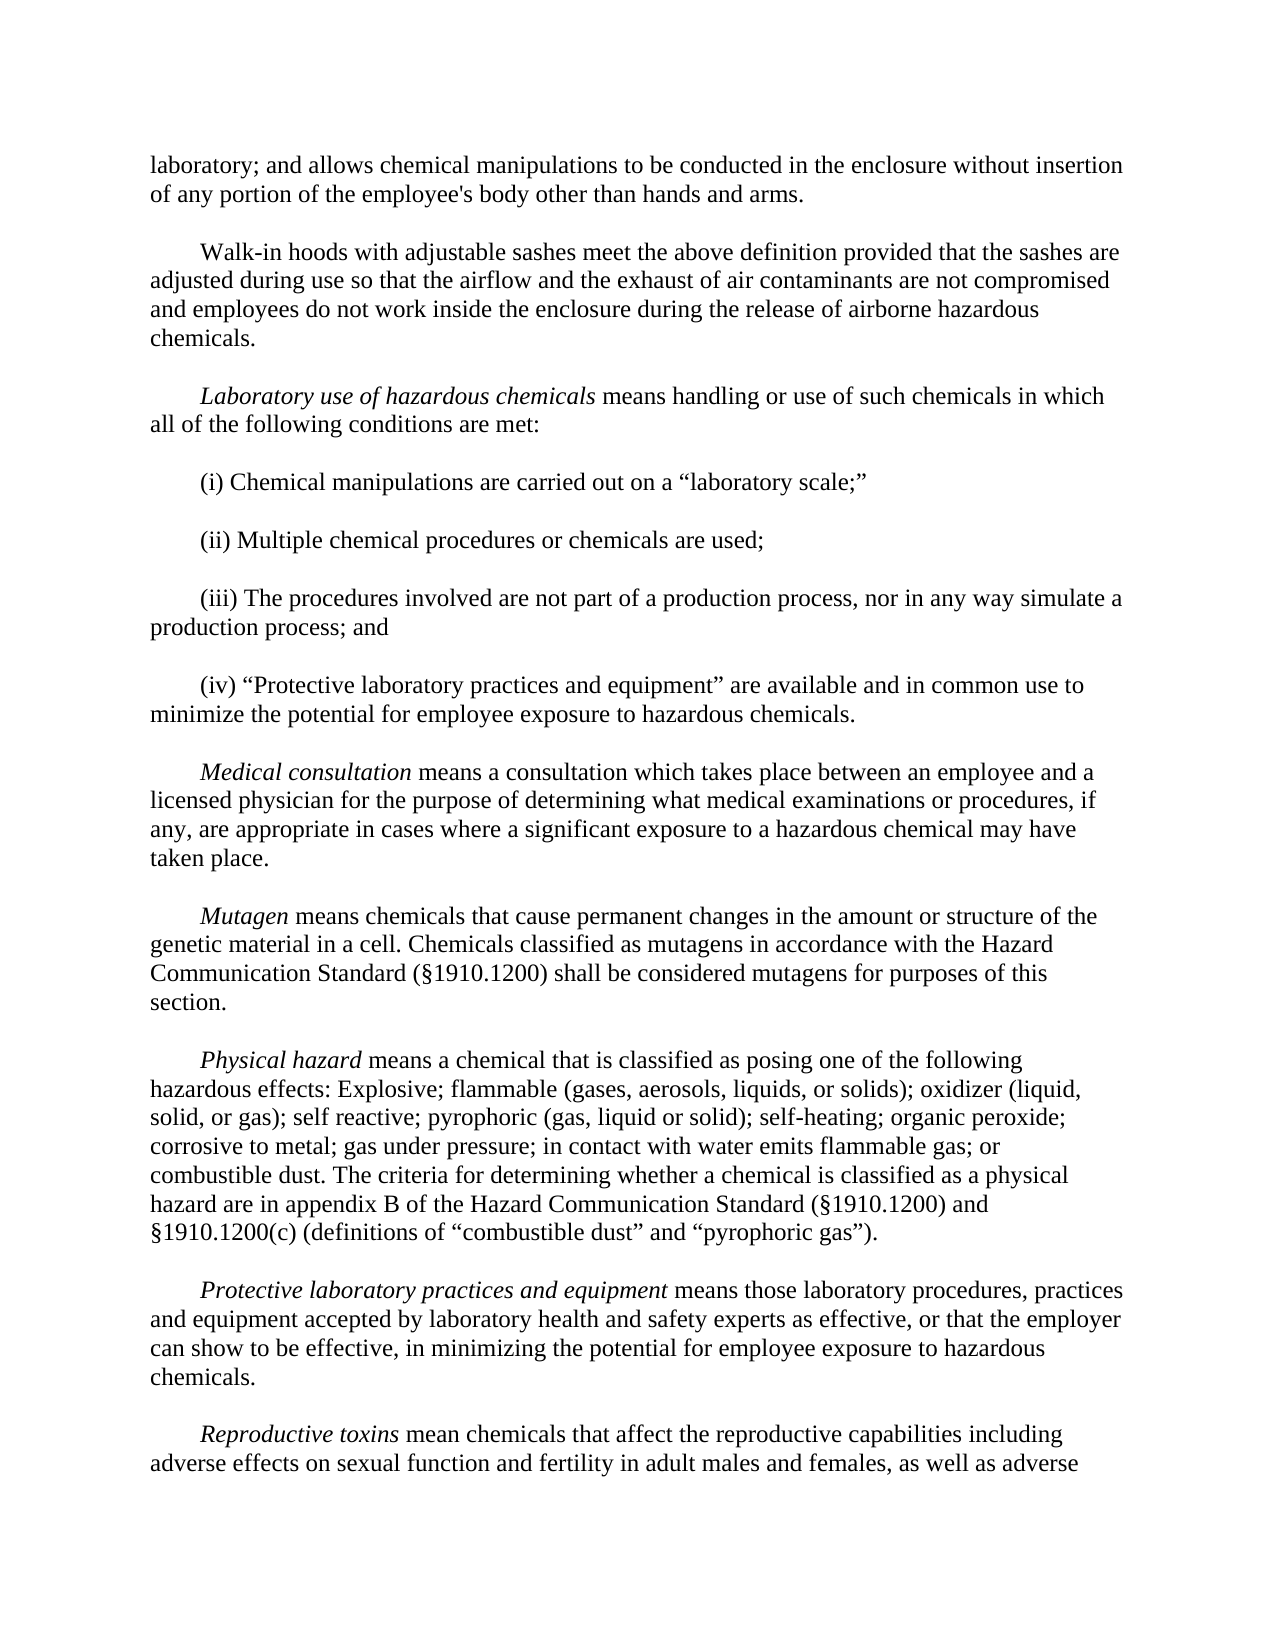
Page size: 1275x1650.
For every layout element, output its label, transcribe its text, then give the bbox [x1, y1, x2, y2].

text (i) Chemical manipulations are carried out on a “laboratory scale;” [150, 467, 1125, 496]
text (iii) The procedures involved are not part of a production process, nor in any way simulate a production process; and [150, 583, 1125, 641]
text (ii) Multiple chemical procedures or chemicals are used; [150, 525, 1125, 554]
text Protective laboratory practices and equipment means those laboratory procedures, practices and equipment accepted by laboratory health and safety experts as effective, or that the employer can show to be effective, in minimizing the potential for employee exposure to hazardous chemicals. [150, 1275, 1125, 1390]
text Physical hazard means a chemical that is classified as posing one of the following hazardous effects: Explosive; flammable (gases, aerosols, liquids, or solids); oxidizer (liquid, solid, or gas); self reactive; pyrophoric (gas, liquid or solid); self-heating; organic peroxide; corrosive to metal; gas under pressure; in contact with water emits flammable gas; or combustible dust. The criteria for determining whether a chemical is classified as a physical hazard are in appendix B of the Hazard Communication Standard (§1910.1200) and §1910.1200(c) (definitions of “combustible dust” and “pyrophoric gas”). [150, 1045, 1125, 1246]
text Laboratory use of hazardous chemicals means handling or use of such chemicals in which all of the following conditions are met: [150, 381, 1125, 438]
text Walk-in hoods with adjustable sashes meet the above definition provided that the sashes are adjusted during use so that the airflow and the exhaust of air contaminants are not compromised and employees do not work inside the enclosure during the release of airborne hazardous chemicals. [150, 237, 1125, 352]
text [150, 150, 1125, 207]
text Medical consultation means a consultation which takes place between an employee and a licensed physician for the purpose of determining what medical examinations or procedures, if any, are appropriate in cases where a significant exposure to a hazardous chemical may have taken place. [150, 757, 1125, 872]
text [150, 1419, 1125, 1477]
text (iv) “Protective laboratory practices and equipment” are available and in common use to minimize the potential for employee exposure to hazardous chemicals. [150, 670, 1125, 727]
text Mutagen means chemicals that cause permanent changes in the amount or structure of the genetic material in a cell. Chemicals classified as mutagens in accordance with the Hazard Communication Standard (§1910.1200) shall be considered mutagens for purposes of this section. [150, 901, 1125, 1016]
